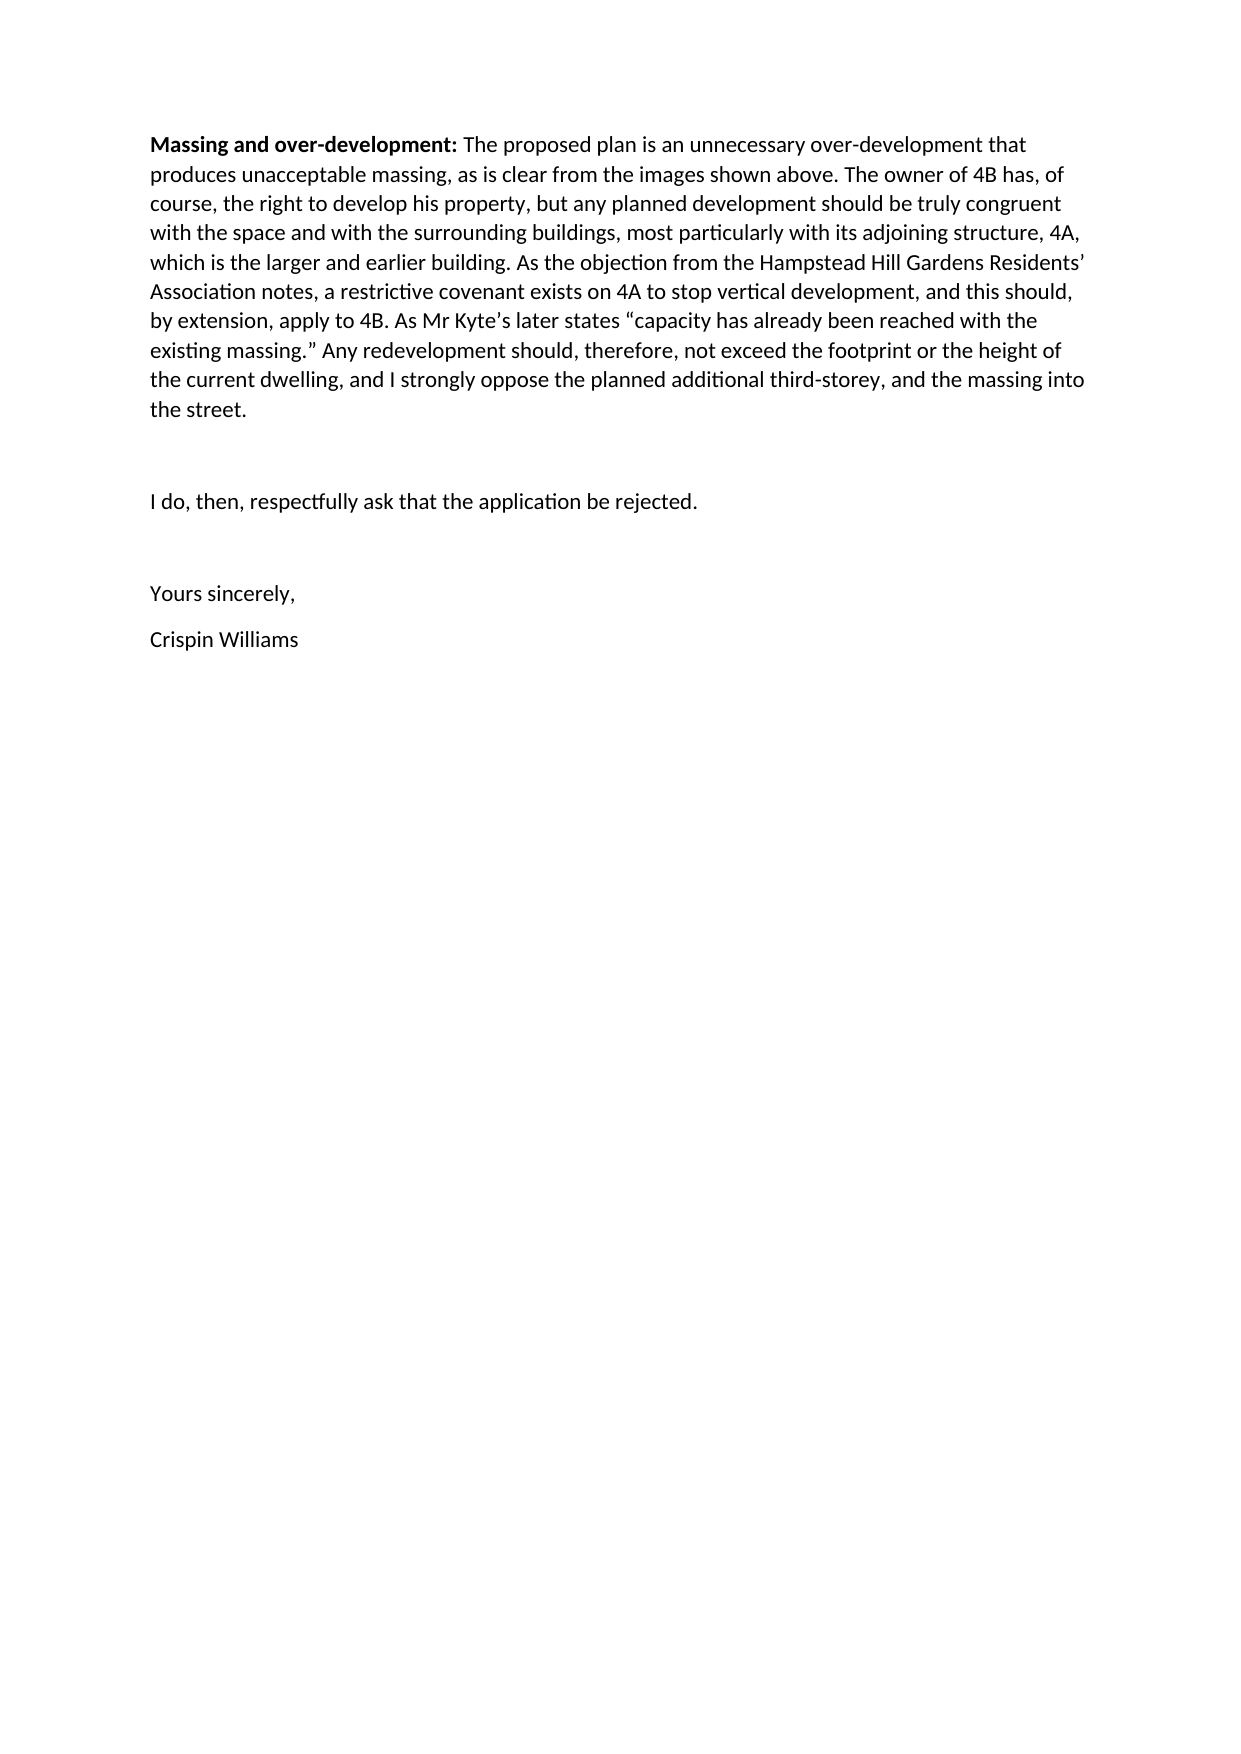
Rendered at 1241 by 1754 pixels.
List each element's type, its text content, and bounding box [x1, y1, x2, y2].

text Crispin Williams [150, 625, 1090, 653]
text Yours sincerely, [150, 579, 1090, 607]
text I do, then, respectfully ask that the application be rejected. [150, 487, 1090, 515]
text Massing and over-development: The proposed plan is an unnecessary over-development that produces unacceptable massing, as is clear from the images shown above. The owner of 4B has, of course, the right to develop his property, but any planned development should be truly congruent with the space and with the surrounding buildings, most particularly with its adjoining structure, 4A, which is the larger and earlier building. As the objection from the Hampstead Hill Gardens Residents’ Association notes, a restrictive covenant exists on 4A to stop vertical development, and this should, by extension, apply to 4B. As Mr Kyte’s later states “capacity has already been reached with the existing massing.” Any redevelopment should, therefore, not exceed the footprint or the height of the current dwelling, and I strongly oppose the planned additional third-storey, and the massing into the street. [150, 130, 1090, 423]
